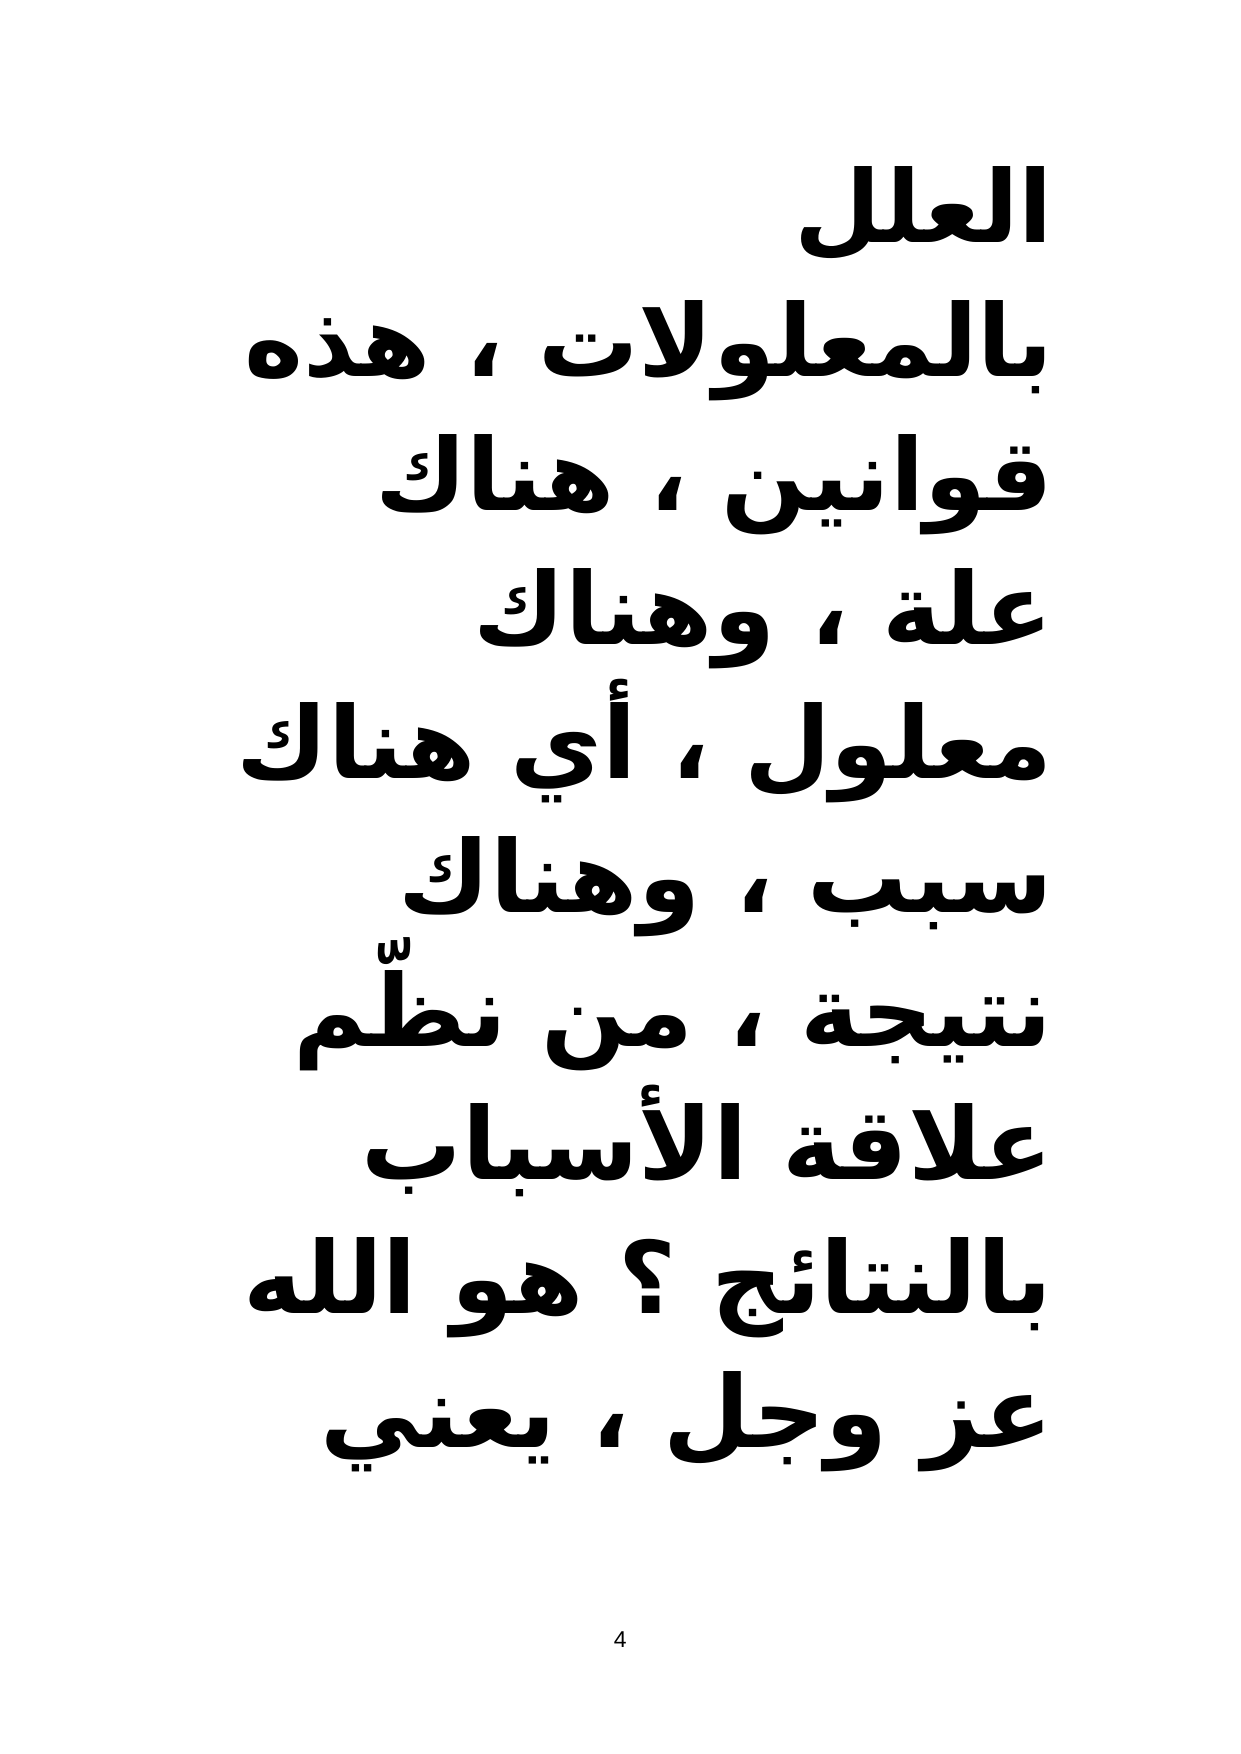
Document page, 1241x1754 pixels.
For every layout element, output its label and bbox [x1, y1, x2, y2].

text [187, 150, 1053, 1471]
